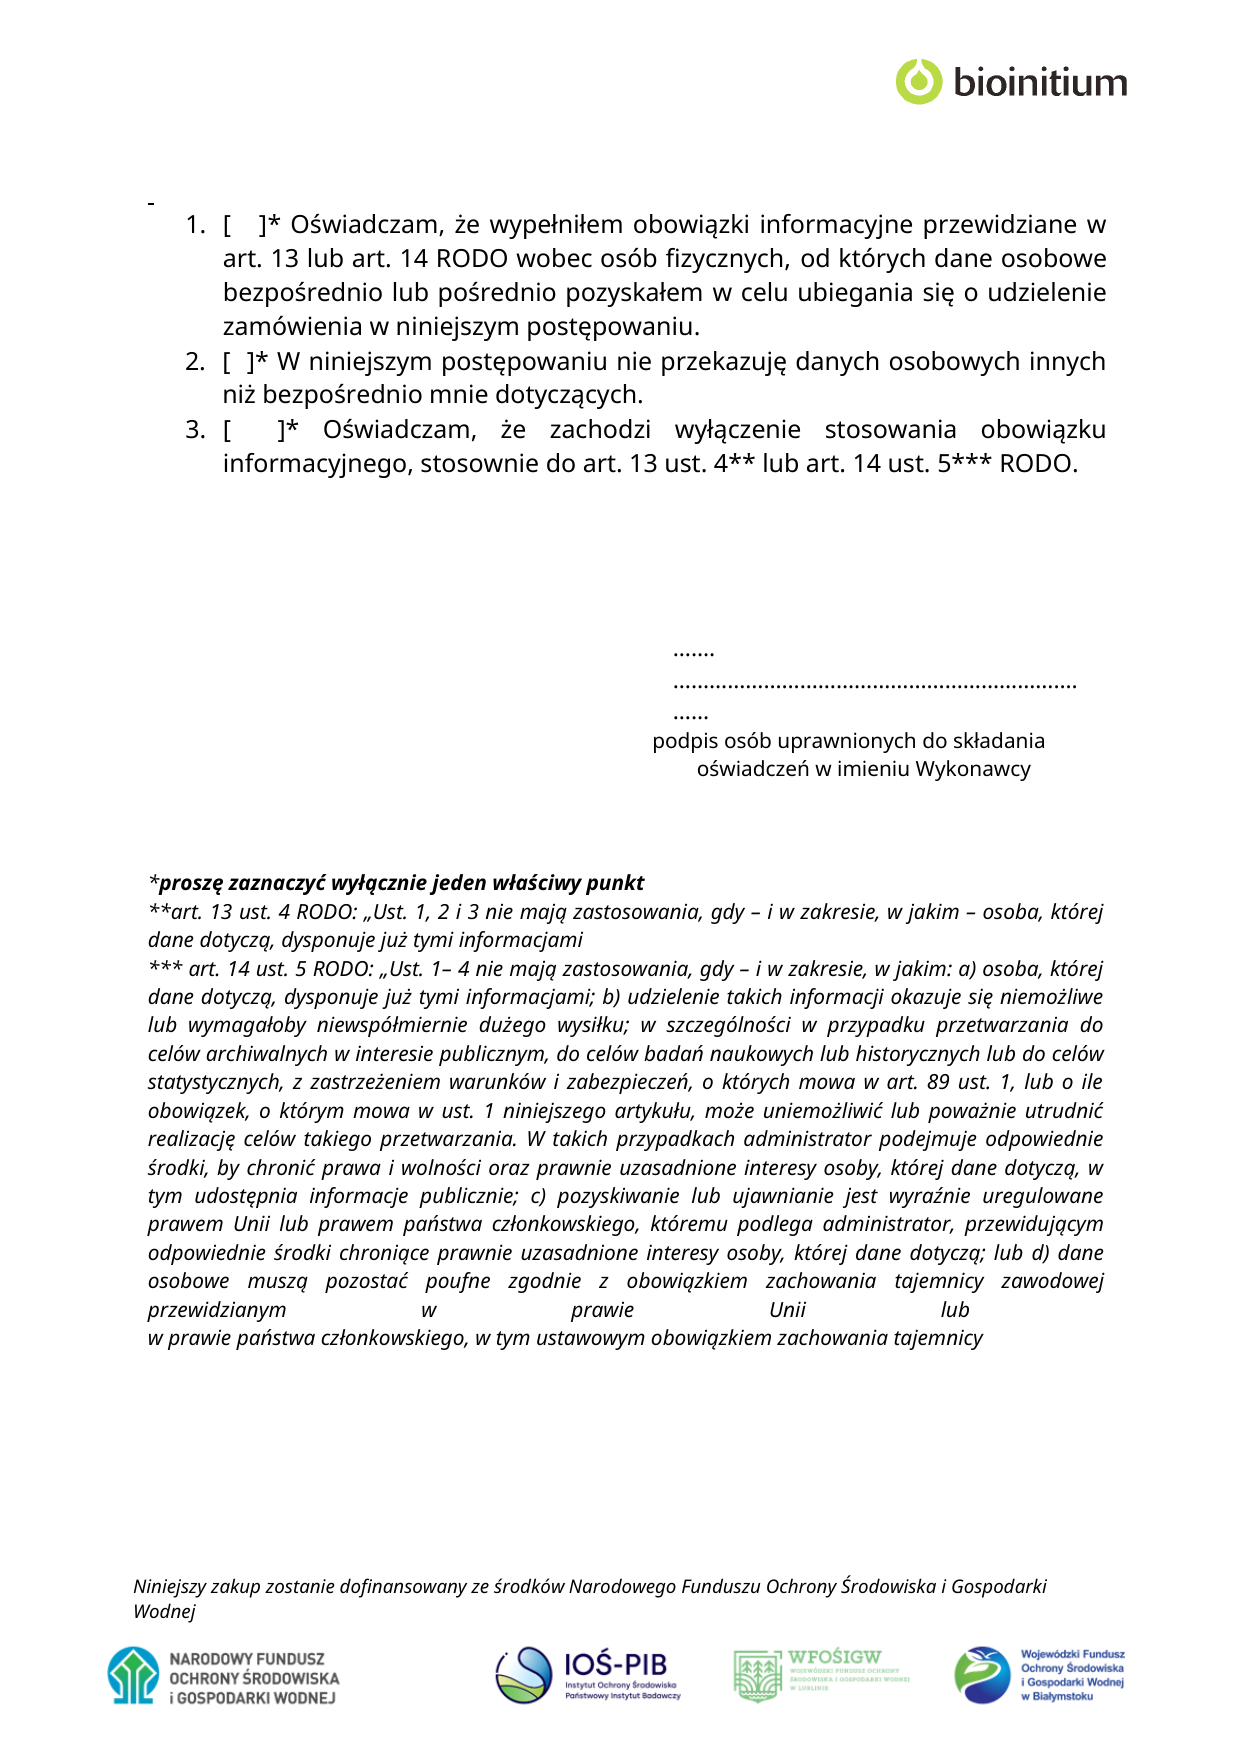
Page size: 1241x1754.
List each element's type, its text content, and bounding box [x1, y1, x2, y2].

text oświadczeń w imieniu Wykonawcy [448, 754, 1107, 783]
text …….………………………………………………………….…… [673, 542, 1107, 726]
list [ ]* W niniejszym postępowaniu nie przekazuję danych osobowych innych niż bezpośrednio mnie dotyczących. [185, 343, 1107, 411]
text podpis osób uprawnionych do składania [148, 726, 1107, 754]
text **art. 13 ust. 4 RODO: „Ust. 1, 2 i 3 nie mają zastosowania, gdy – i w zakresie, w jakim – osoba, której dane dotyczą, dysponuje już tymi informacjami [148, 897, 1107, 954]
list [ ]* Oświadczam, że zachodzi wyłączenie stosowania obowiązku informacyjnego, stosownie do art. 13 ust. 4** lub art. 14 ust. 5*** RODO. [185, 411, 1107, 479]
text *** art. 14 ust. 5 RODO: „Ust. 1– 4 nie mają zastosowania, gdy – i w zakresie, w jakim: a) osoba, której dane dotyczą, dysponuje już tymi informacjami; b) udzielenie takich informacji okazuje się niemożliwe lub wymagałoby niewspółmiernie dużego wysiłku; w szczególności w przypadku przetwarzania do celów archiwalnych w interesie publicznym, do celów badań naukowych lub historycznych lub do celów statystycznych, z zastrzeżeniem warunków i zabezpieczeń, o których mowa w art. 89 ust. 1, lub o ile obowiązek, o którym mowa w ust. 1 niniejszego artykułu, może uniemożliwić lub poważnie utrudnić realizację celów takiego przetwarzania. W takich przypadkach administrator podejmuje odpowiednie środki, by chronić prawa i wolności oraz prawnie uzasadnione interesy osoby, której dane dotyczą, w tym udostępnia informacje publicznie; c) pozyskiwanie lub ujawnianie jest wyraźnie uregulowane prawem Unii lub prawem państwa członkowskiego, któremu podlega administrator, przewidującym odpowiednie środki chroniące prawnie uzasadnione interesy osoby, której dane dotyczą; lub d) dane osobowe muszą pozostać poufne zgodnie z obowiązkiem zachowania tajemnicy zawodowej przewidzianym w prawie Unii lub w prawie państwa członkowskiego, w tym ustawowym obowiązkiem zachowania tajemnicy [148, 954, 1107, 1352]
text *proszę zaznaczyć wyłącznie jeden właściwy punkt [148, 868, 1107, 897]
picture [100, 1635, 1155, 1714]
picture [876, 38, 1147, 125]
list [ ]* Oświadczam, że wypełniłem obowiązki informacyjne przewidziane w art. 13 lub art. 14 RODO wobec osób fizycznych, od których dane osobowe bezpośrednio lub pośrednio pozyskałem w celu ubiegania się o udzielenie zamówienia w niniejszym postępowaniu. [185, 207, 1107, 343]
